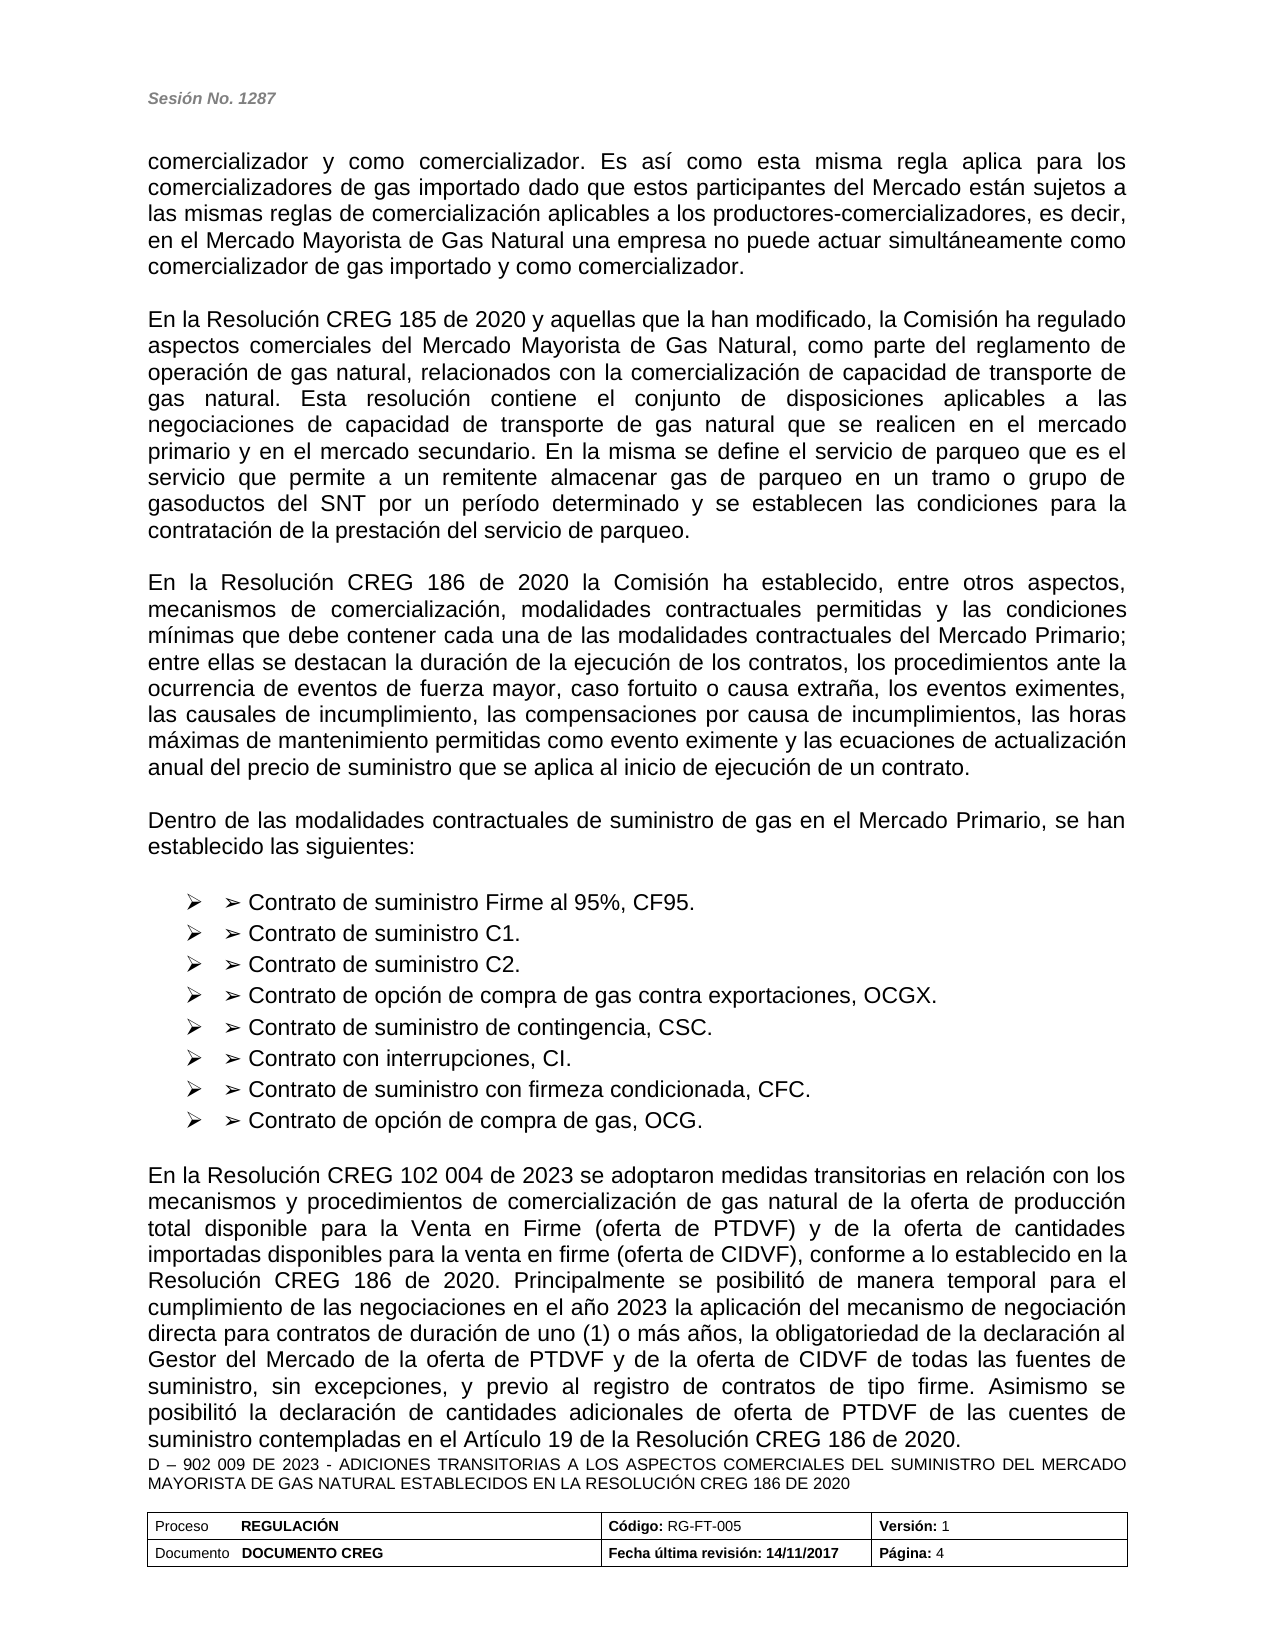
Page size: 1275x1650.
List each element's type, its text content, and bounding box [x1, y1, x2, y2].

text En la Resolución CREG 185 de 2020 y aquellas que la han modificado, la Comisión ha regulado aspectos comerciales del Mercado Mayorista de Gas Natural, como parte del reglamento de operación de gas natural, relacionados con la comercialización de capacidad de transporte de gas natural. Esta resolución contiene el conjunto de disposiciones aplicables a las negociaciones de capacidad de transporte de gas natural que se realicen en el mercado primario y en el mercado secundario. En la misma se define el servicio de parqueo que es el servicio que permite a un remitente almacenar gas de parqueo en un tramo o grupo de gasoductos del SNT por un período determinado y se establecen las condiciones para la contratación de la prestación del servicio de parqueo. [148, 306, 1127, 543]
list ➢ Contrato de suministro con firmeza condicionada, CFC. [185, 1073, 1127, 1104]
list ➢ Contrato de suministro C1. [185, 917, 1127, 948]
list ➢ Contrato de suministro de contingencia, CSC. [185, 1011, 1127, 1042]
text En la Resolución CREG 186 de 2020 la Comisión ha establecido, entre otros aspectos, mecanismos de comercialización, modalidades contractuales permitidas y las condiciones mínimas que debe contener cada una de las modalidades contractuales del Mercado Primario; entre ellas se destacan la duración de la ejecución de los contratos, los procedimientos ante la ocurrencia de eventos de fuerza mayor, caso fortuito o causa extraña, los eventos eximentes, las causales de incumplimiento, las compensaciones por causa de incumplimientos, las horas máximas de mantenimiento permitidas como evento eximente y las ecuaciones de actualización anual del precio de suministro que se aplica al inicio de ejecución de un contrato. [148, 569, 1127, 780]
list ➢ Contrato de opción de compra de gas contra exportaciones, OCGX. [185, 979, 1127, 1011]
text Dentro de las modalidades contractuales de suministro de gas en el Mercado Primario, se han establecido las siguientes: [148, 807, 1127, 859]
list ➢ Contrato de suministro Firme al 95%, CF95. [185, 886, 1127, 917]
list ➢ Contrato con interrupciones, CI. [185, 1042, 1127, 1073]
text En la Resolución CREG 102 004 de 2023 se adoptaron medidas transitorias en relación con los mecanismos y procedimientos de comercialización de gas natural de la oferta de producción total disponible para la Venta en Firme (oferta de PTDVF) y de la oferta de cantidades importadas disponibles para la venta en firme (oferta de CIDVF), conforme a lo establecido en la Resolución CREG 186 de 2020. Principalmente se posibilitó de manera temporal para el cumplimiento de las negociaciones en el año 2023 la aplicación del mecanismo de negociación directa para contratos de duración de uno (1) o más años, la obligatoriedad de la declaración al Gestor del Mercado de la oferta de PTDVF y de la oferta de CIDVF de todas las fuentes de suministro, sin excepciones, y previo al registro de contratos de tipo firme. Asimismo se posibilitó la declaración de cantidades adicionales de oferta de PTDVF de las cuentes de suministro contempladas en el Artículo 19 de la Resolución CREG 186 de 2020. [148, 1162, 1127, 1452]
list ➢ Contrato de opción de compra de gas, OCG. [185, 1104, 1127, 1136]
list ➢ Contrato de suministro C2. [185, 948, 1127, 979]
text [148, 148, 1127, 279]
